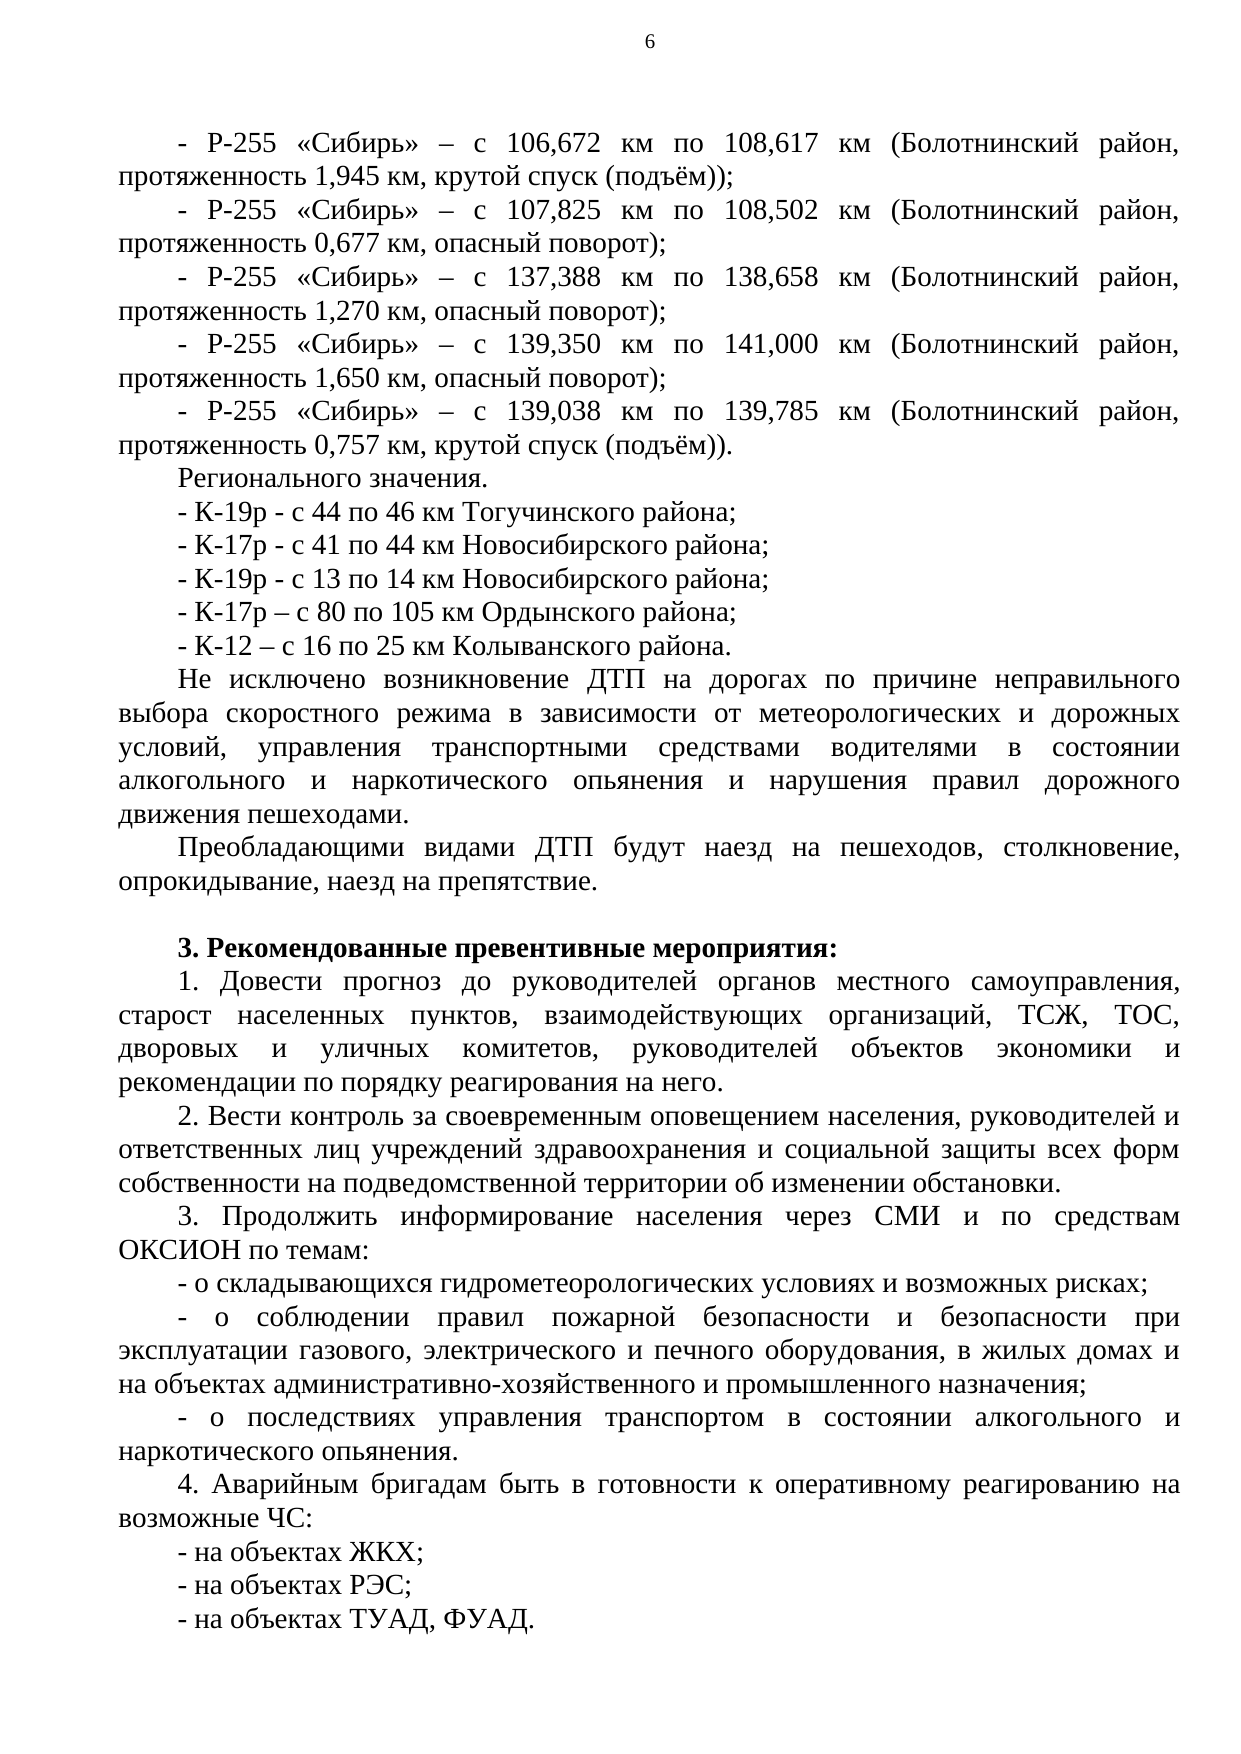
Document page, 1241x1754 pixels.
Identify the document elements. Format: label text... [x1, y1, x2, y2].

text - о соблюдении правил пожарной безопасности и безопасности при эксплуатации газового, электрического и печного оборудования, в жилых домах и на объектах административно-хозяйственного и промышленного назначения; [118, 1299, 1181, 1399]
text - К-17р - с 41 по 44 км Новосибирского района; [118, 527, 1181, 561]
text - Р-255 «Сибирь» – с 139,038 км по 139,785 км (Болотнинский район, протяженность 0,757 км, крутой спуск (подъём)). [118, 393, 1181, 460]
text - на объектах РЭС; [118, 1567, 1181, 1601]
text - Р-255 «Сибирь» – с 137,388 км по 138,658 км (Болотнинский район, протяженность 1,270 км, опасный поворот); [118, 259, 1181, 326]
text - Р-255 «Сибирь» – с 139,350 км по 141,000 км (Болотнинский район, протяженность 1,650 км, опасный поворот); [118, 326, 1181, 393]
text - о складывающихся гидрометеорологических условиях и возможных рисках; [118, 1265, 1181, 1299]
text - о последствиях управления транспортом в состоянии алкогольного и наркотического опьянения. [118, 1399, 1181, 1467]
text - К-19р - с 13 по 14 км Новосибирского района; [118, 561, 1181, 594]
text 3. Рекомендованные превентивные мероприятия: [118, 930, 1181, 963]
text 3. Продолжить информирование населения через СМИ и по средствам ОКСИОН по темам: [118, 1198, 1181, 1265]
text - К-19р - с 44 по 46 км Тогучинского района; [118, 494, 1181, 527]
text Не исключено возникновение ДТП на дорогах по причине неправильного выбора скоростного режима в зависимости от метеорологических и дорожных условий, управления транспортными средствами водителями в состоянии алкогольного и наркотического опьянения и нарушения правил дорожного движения пешеходами. [118, 662, 1181, 829]
text - Р-255 «Сибирь» – с 106,672 км по 108,617 км (Болотнинский район, протяженность 1,945 км, крутой спуск (подъём)); [118, 125, 1181, 192]
text 4. Аварийным бригадам быть в готовности к оперативному реагированию на возможные ЧС: [118, 1467, 1181, 1534]
text - на объектах ЖКХ; [118, 1534, 1181, 1567]
text - К-17р – с 80 по 105 км Ордынского района; [118, 594, 1181, 628]
text Преобладающими видами ДТП будут наезд на пешеходов, столкновение, опрокидывание, наезд на препятствие. [118, 829, 1181, 896]
text - К-12 – с 16 по 25 км Колыванского района. [118, 628, 1181, 662]
text 2. Вести контроль за своевременным оповещением населения, руководителей и ответственных лиц учреждений здравоохранения и социальной защиты всех форм собственности на подведомственной территории об изменении обстановки. [118, 1098, 1181, 1198]
text - на объектах ТУАД, ФУАД. [118, 1601, 1181, 1634]
text - Р-255 «Сибирь» – с 107,825 км по 108,502 км (Болотнинский район, протяженность 0,677 км, опасный поворот); [118, 192, 1181, 259]
text Регионального значения. [118, 460, 1181, 494]
text 1. Довести прогноз до руководителей органов местного самоуправления, старост населенных пунктов, взаимодействующих организаций, ТСЖ, ТОС, дворовых и уличных комитетов, руководителей объектов экономики и рекомендации по порядку реагирования на него. [118, 963, 1181, 1098]
